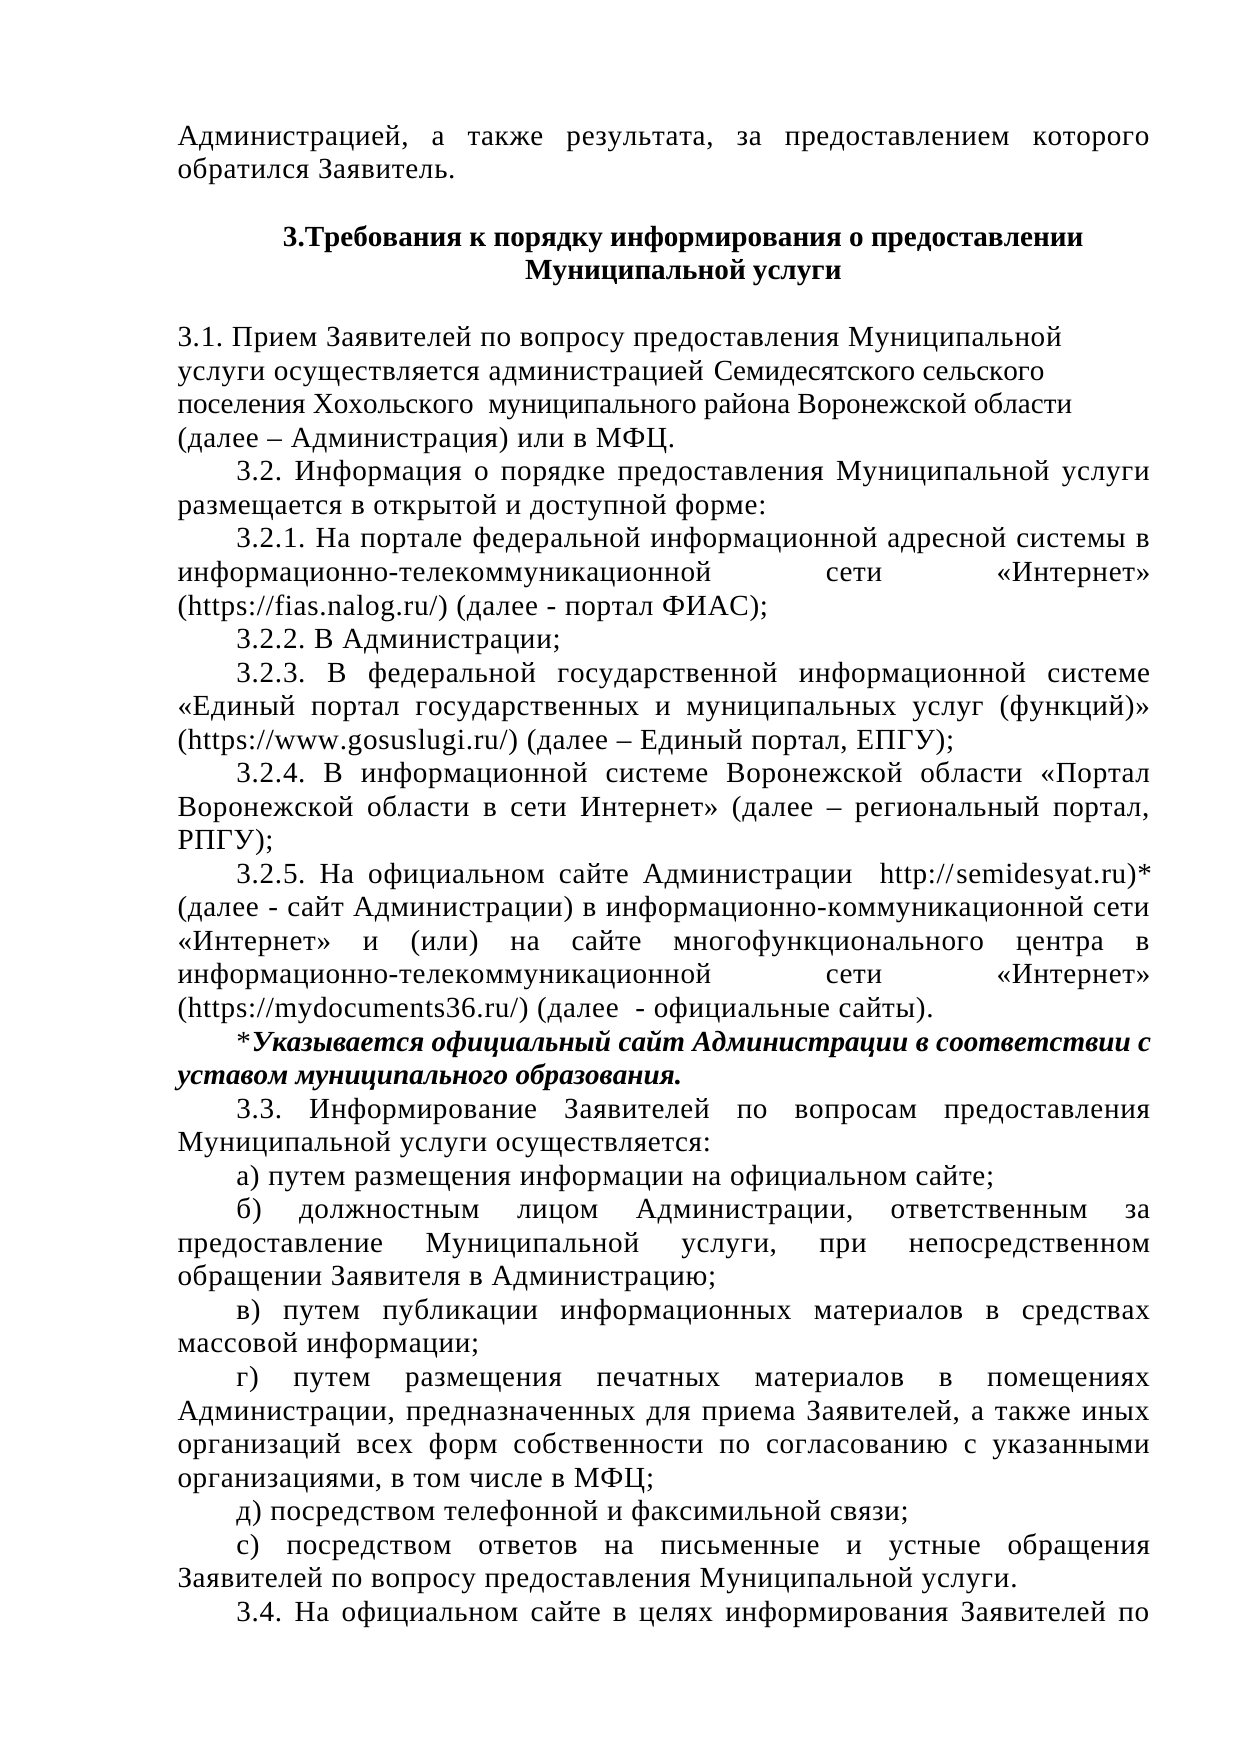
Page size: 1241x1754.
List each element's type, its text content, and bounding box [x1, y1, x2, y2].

text 3.2. Информация о порядке предоставления Муниципальной услуги размещается в открытой и доступной форме: [177, 453, 1152, 521]
text 3.1. Прием Заявителей по вопросу предоставления Муниципальной услуги осуществляется администрацией Семидесятского сельского поселения Хохольского муниципального района Воронежской области [177, 319, 1152, 420]
text 3.2.2. В Администрации; [177, 621, 1152, 655]
text 3.2.4. В информационной системе Воронежской области «Портал Воронежской области в сети Интернет» (далее – региональный портал, РПГУ); [177, 755, 1152, 856]
text (далее – Администрация) или в МФЦ. [177, 420, 1152, 453]
text б) должностным лицом Администрации, ответственным за предоставление Муниципальной услуги, при непосредственном обращении Заявителя в Администрацию; [177, 1191, 1152, 1292]
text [177, 118, 1152, 185]
text в) путем публикации информационных материалов в средствах массовой информации; [177, 1292, 1152, 1359]
text а) путем размещения информации на официальном сайте; [177, 1158, 1152, 1191]
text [177, 1594, 1152, 1627]
text д) посредством телефонной и факсимильной связи; [177, 1493, 1152, 1527]
text 3.2.1. На портале федеральной информационной адресной системы в информационно-телекоммуникационной сети «Интернет» (https://fias.nalog.ru/) (далее - портал ФИАС); [177, 521, 1152, 621]
text с) посредством ответов на письменные и устные обращения Заявителей по вопросу предоставления Муниципальной услуги. [177, 1527, 1152, 1594]
text 3.Требования к порядку информирования о предоставлении Муниципальной услуги [215, 219, 1152, 286]
text 3.2.3. В федеральной государственной информационной системе «Единый портал государственных и муниципальных услуг (функций)» (https://www.gosuslugi.ru/) (далее – Единый портал, ЕПГУ); [177, 655, 1152, 755]
text г) путем размещения печатных материалов в помещениях Администрации, предназначенных для приема Заявителей, а также иных организаций всех форм собственности по согласованию с указанными организациями, в том числе в МФЦ; [177, 1359, 1152, 1493]
text *Указывается официальный сайт Администрации в соответствии с уставом муниципального образования. [177, 1024, 1152, 1091]
text 3.2.5. На официальном сайте Администрации http://semidesyat.ru)* (далее - сайт Администрации) в информационно-коммуникационной сети «Интернет» и (или) на сайте многофункционального центра в информационно-телекоммуникационной сети «Интернет» (https://mydocuments36.ru/) (далее - официальные сайты). [177, 856, 1152, 1024]
text 3.3. Информирование Заявителей по вопросам предоставления Муниципальной услуги осуществляется: [177, 1091, 1152, 1158]
